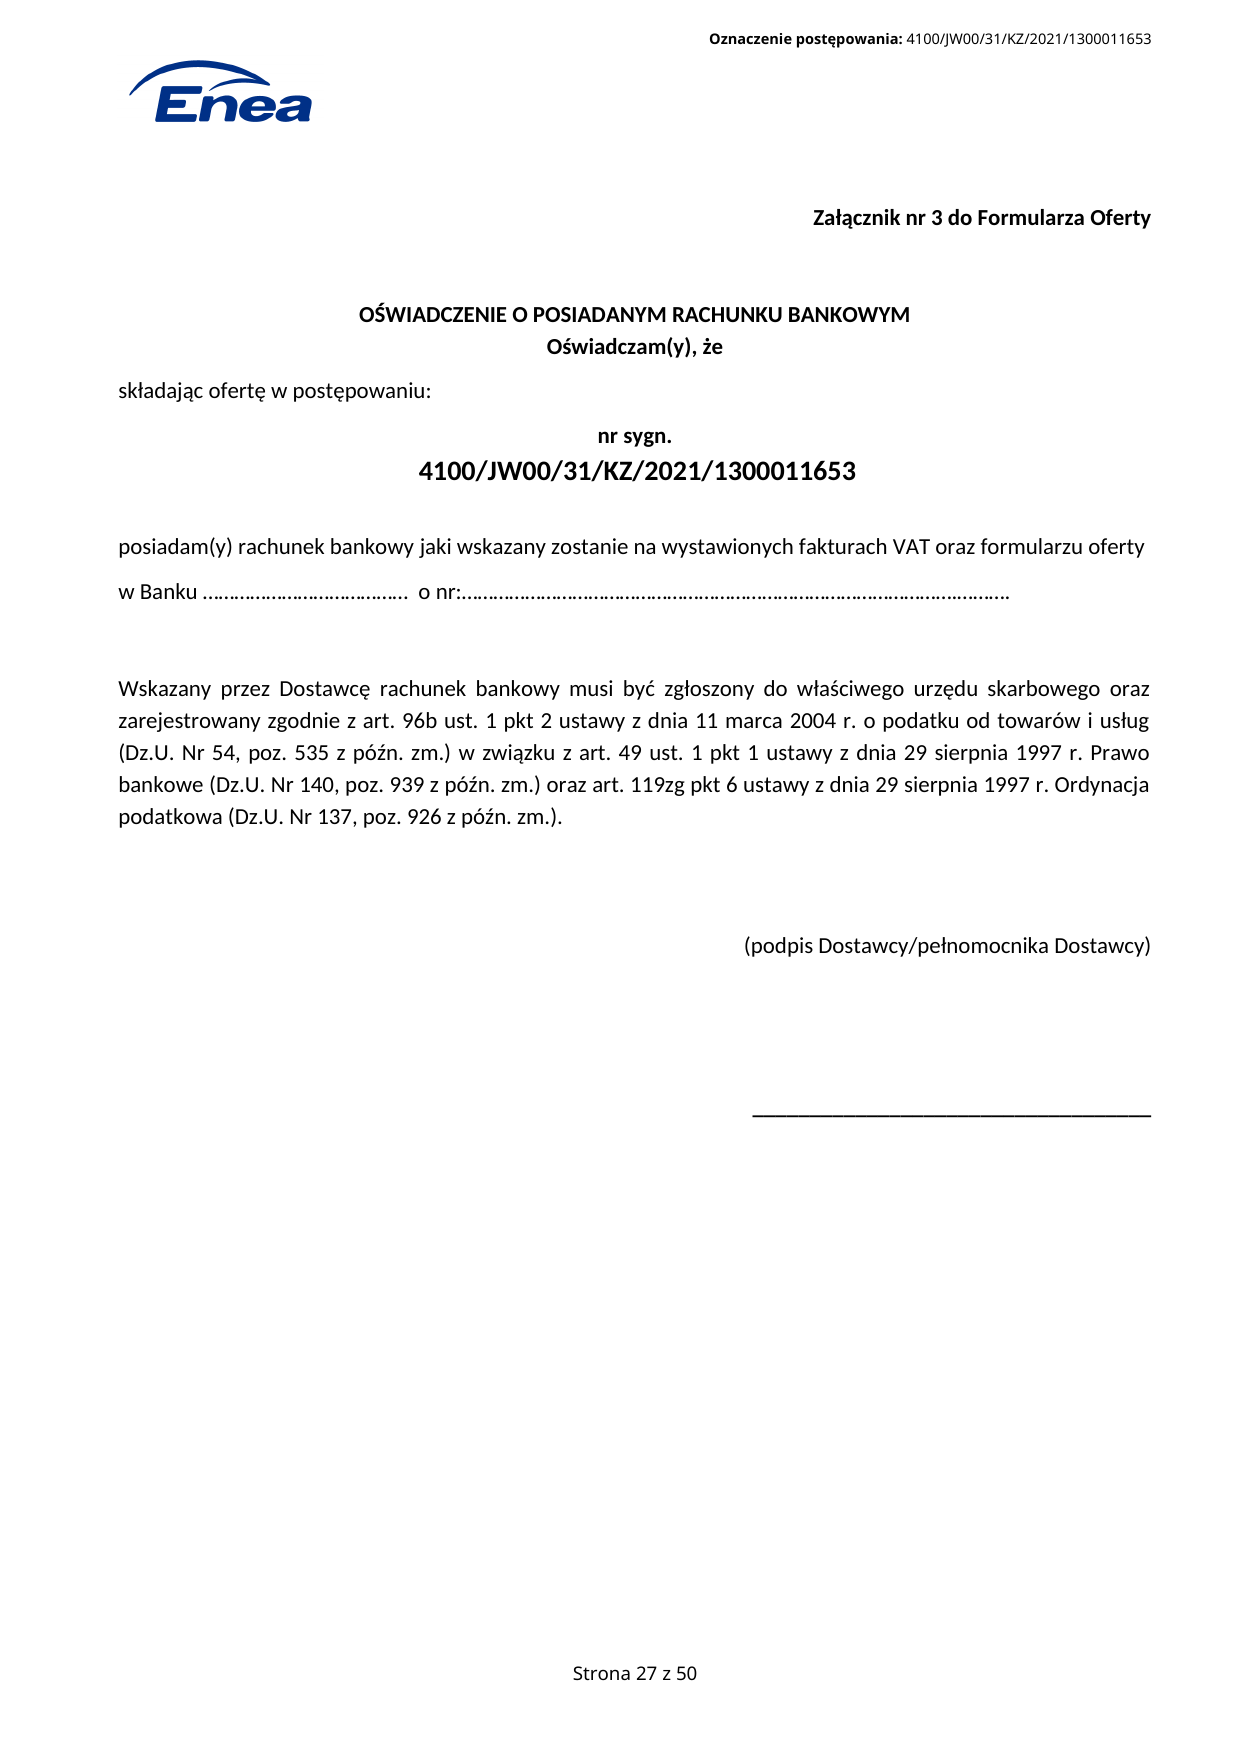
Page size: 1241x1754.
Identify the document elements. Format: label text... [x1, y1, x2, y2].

text Załącznik nr 3 do Formularza Oferty [118, 203, 1152, 231]
text nr sygn. [118, 421, 1152, 449]
text w Banku ………………………………… o nr:………………………………………………………………………………….………. [118, 577, 1152, 605]
text składając ofertę w postępowaniu: [118, 377, 1152, 404]
text (podpis Dostawcy/pełnomocnika Dostawcy) [118, 931, 1152, 959]
text Wskazany przez Dostawcę rachunek bankowy musi być zgłoszony do właściwego urzędu skarbowego oraz zarejestrowany zgodnie z art. 96b ust. 1 pkt 2 ustawy z dnia 11 marca 2004 r. o podatku od towarów i usług (Dz.U. Nr 54, poz. 535 z późn. zm.) w związku z art. 49 ust. 1 pkt 1 ustawy z dnia 29 sierpnia 1997 r. Prawo bankowe (Dz.U. Nr 140, poz. 939 z późn. zm.) oraz art. 119zg pkt 6 ustawy z dnia 29 sierpnia 1997 r. Ordynacja podatkowa (Dz.U. Nr 137, poz. 926 z późn. zm.). [118, 674, 1152, 831]
picture [117, 50, 324, 124]
text Oświadczam(y), że [118, 332, 1152, 360]
text OŚWIADCZENIE O POSIADANYM RACHUNKU BANKOWYM [118, 300, 1152, 328]
list posiadam(y) rachunek bankowy jaki wskazany zostanie na wystawionych fakturach VAT oraz formularzu oferty [118, 532, 1152, 561]
text 4100/JW00/31/KZ/2021/1300011653 [118, 453, 1152, 488]
text ___________________________________ [118, 1092, 1152, 1120]
